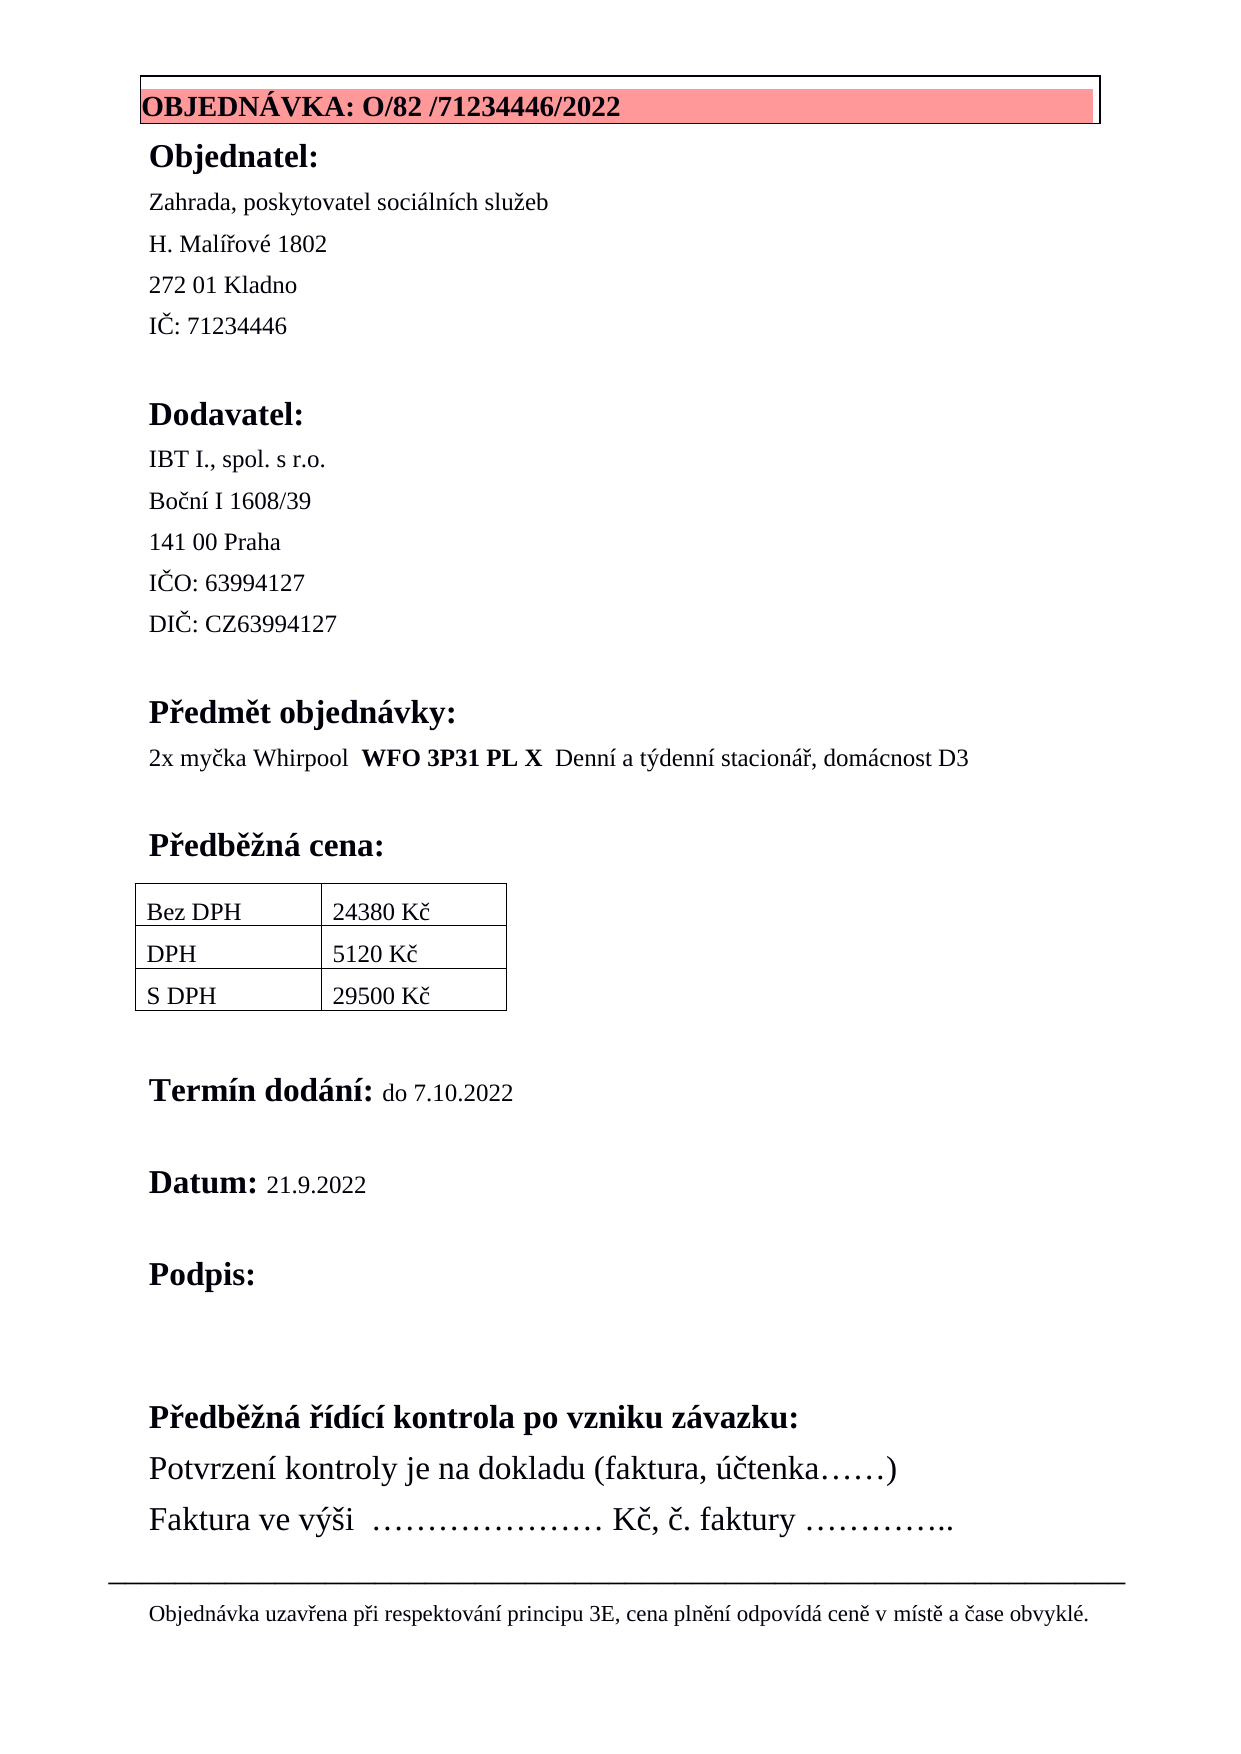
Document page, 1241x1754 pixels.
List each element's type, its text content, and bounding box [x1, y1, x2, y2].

text Podpis: [75, 1254, 1165, 1292]
text H. Malířové 1802 [75, 229, 1165, 257]
table_header Bez DPH [136, 884, 321, 925]
table_header OBJEDNÁVKA: O/82 /71234446/2022 [141, 77, 1099, 123]
text Dodavatel: [75, 394, 1165, 432]
text 2x myčka Whirpool WFO 3P31 PL X Denní a týdenní stacionář, domácnost D3 [75, 743, 1165, 772]
text IBT I., spol. s r.o. [75, 444, 1165, 473]
text Zahrada, poskytovatel sociálních služeb [75, 187, 1165, 216]
text Datum: 21.9.2022 [75, 1162, 1165, 1200]
text _____________________________________________________________ [75, 1549, 1165, 1588]
text 272 01 Kladno [75, 270, 1165, 299]
table_cell DPH [136, 926, 321, 968]
text Termín dodání: do 7.10.2022 [75, 1070, 1165, 1108]
table_cell S DPH [136, 969, 321, 1010]
text IČO: 63994127 [75, 568, 1165, 597]
text Objednávka uzavřena při respektování principu 3E, cena plnění odpovídá ceně v místě a čase obvyklé. [75, 1600, 1165, 1627]
table_header 24380 Kč [322, 884, 506, 925]
text Předmět objednávky: [75, 692, 1165, 730]
text Objednatel: [75, 137, 1165, 175]
text Faktura ve výši ………………… Kč, č. faktury ………….. [75, 1499, 1165, 1537]
text Boční I 1608/39 [75, 486, 1165, 514]
text Předběžná cena: [75, 825, 1165, 864]
text IČ: 71234446 [75, 311, 1165, 340]
text Potvrzení kontroly je na dokladu (faktura, účtenka……) [75, 1448, 1165, 1486]
text Předběžná řídící kontrola po vzniku závazku: [75, 1397, 1165, 1435]
text DIČ: CZ63994127 [75, 609, 1165, 638]
table_cell 29500 Kč [322, 969, 506, 1010]
table_cell 5120 Kč [322, 926, 506, 968]
text 141 00 Praha [75, 527, 1165, 556]
